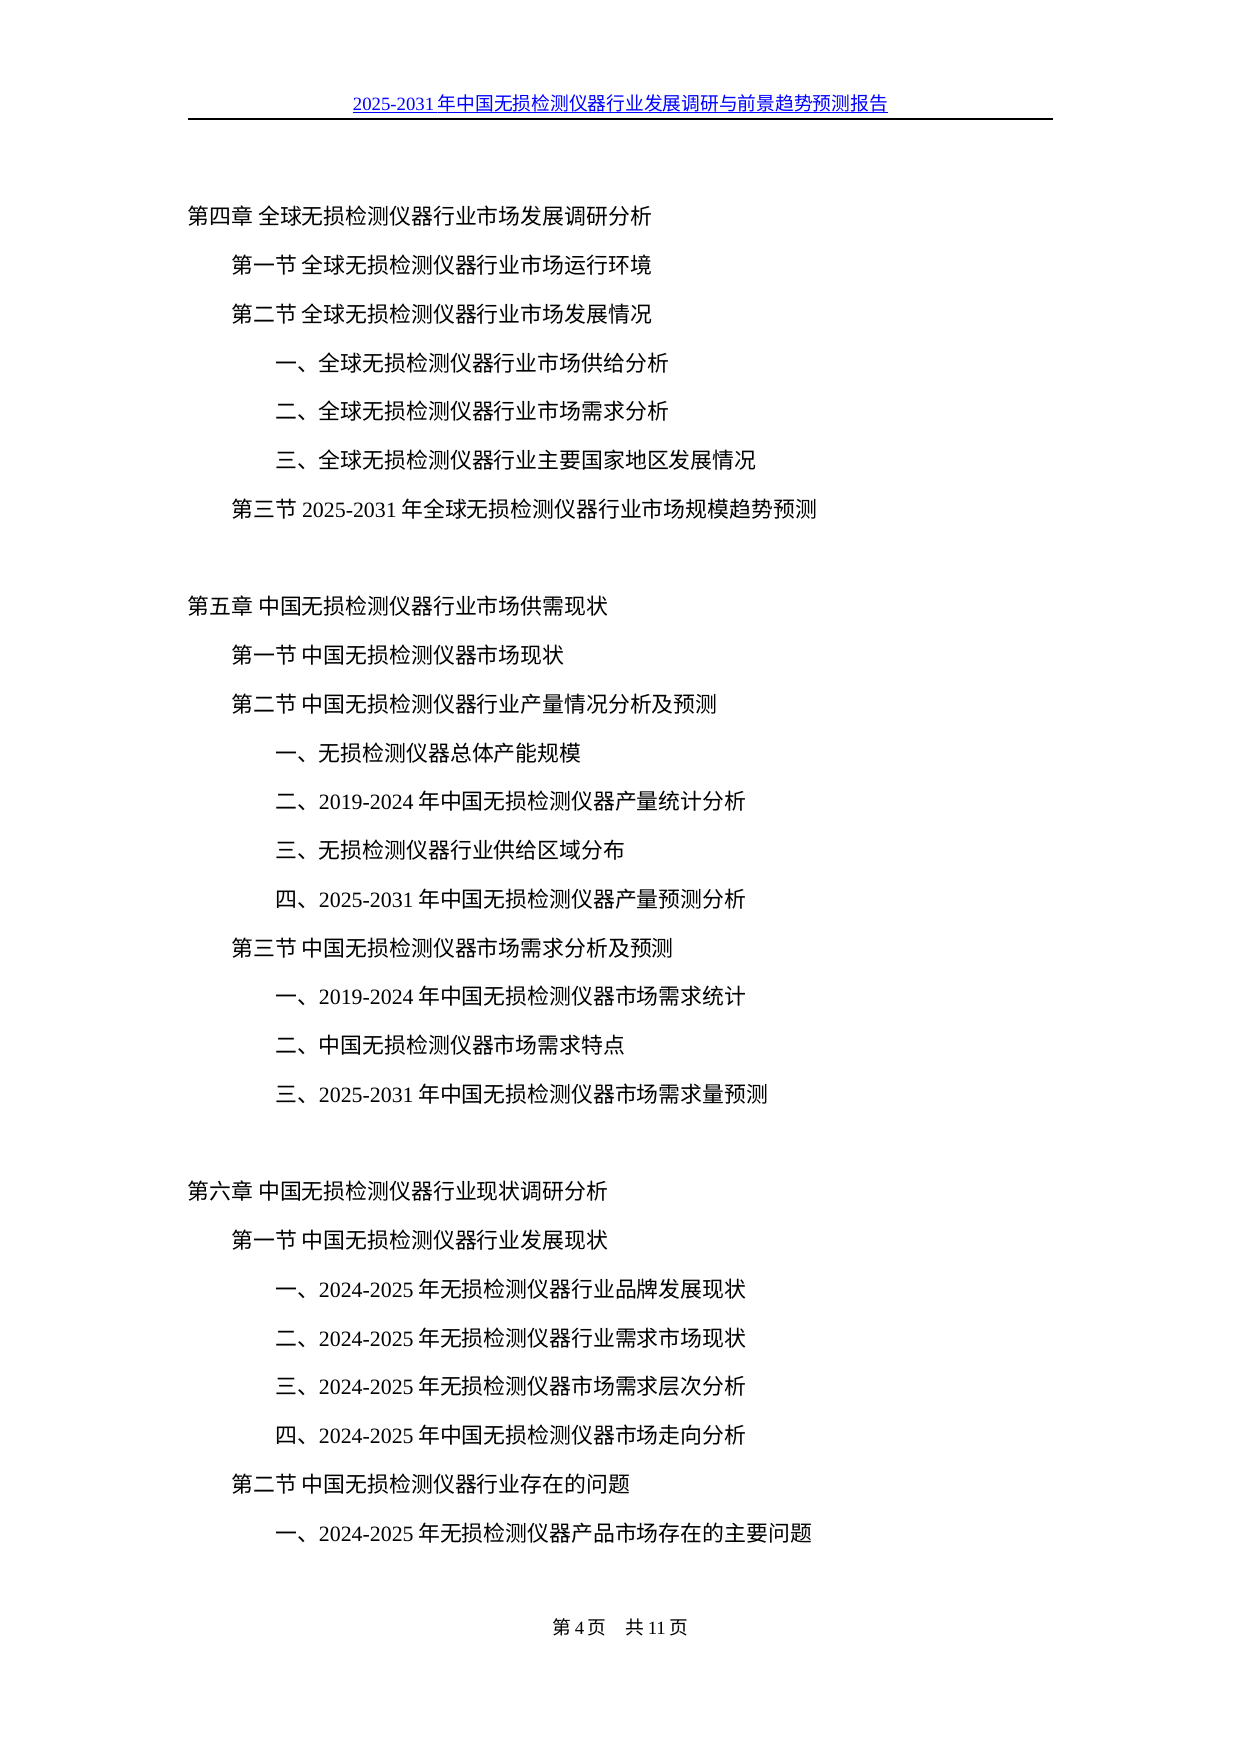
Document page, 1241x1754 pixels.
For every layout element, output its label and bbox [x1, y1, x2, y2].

text [187, 150, 1053, 1548]
